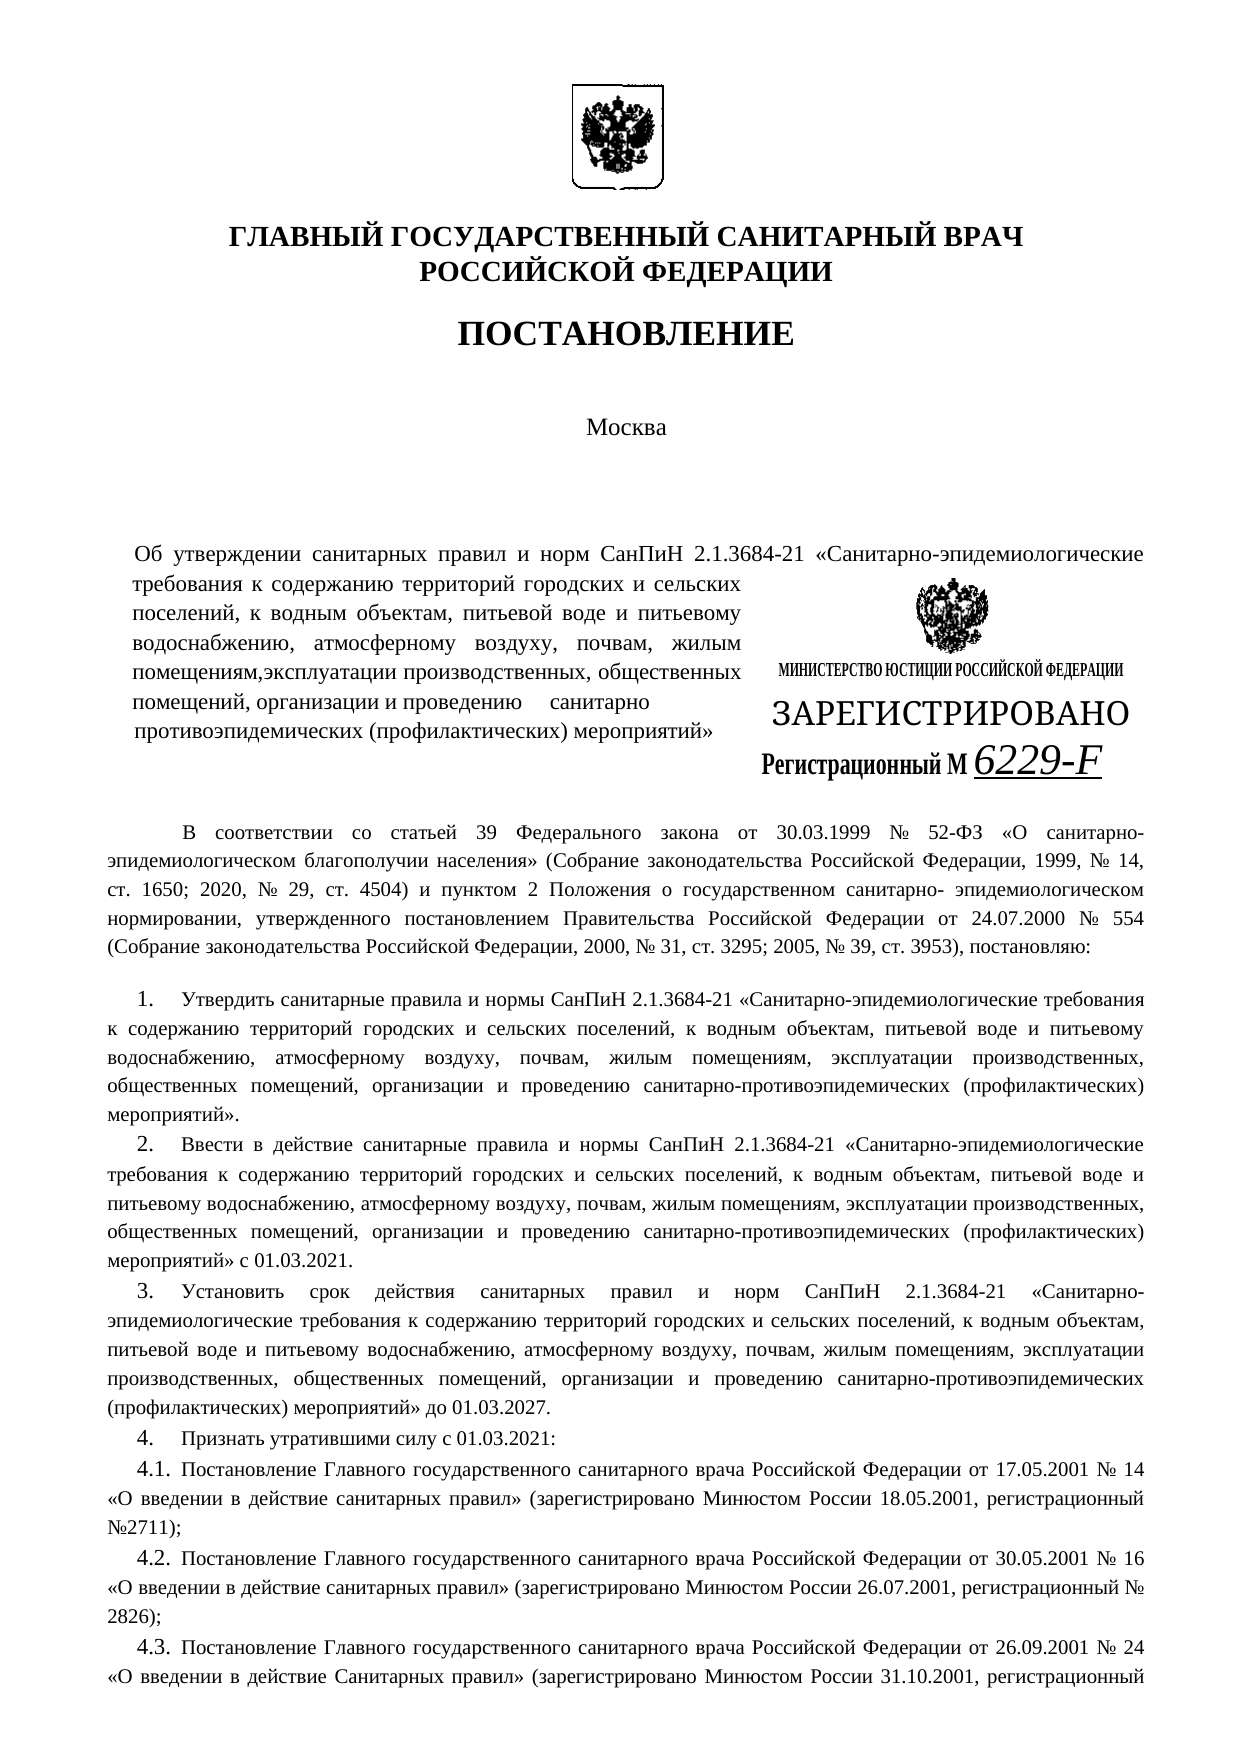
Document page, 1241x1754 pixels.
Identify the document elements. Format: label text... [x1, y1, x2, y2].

picture [572, 84, 664, 190]
list Признать утратившими силу с 01.03.2021: [107, 1423, 1145, 1450]
text ГЛАВНЫЙ ГОСУДАРСТВЕННЫЙ САНИТАРНЫЙ ВРАЧ РОССИЙСКОЙ ФЕДЕРАЦИИ [107, 219, 1145, 288]
list Утвердить санитарные правила и нормы СанПиН 2.1.3684-21 «Санитарно-эпидемиологические требования к содержанию территорий городских и сельских поселений, к водным объектам, питьевой воде и питьевому водоснабжению, атмосферному воздуху, почвам, жилым помещениям, эксплуатации производственных, общественных помещений, организации и проведению санитарно-противоэпидемических (профилактических) мероприятий». [107, 985, 1145, 1126]
text Об утверждении санитарных правил и норм СанПиН 2.1.3684-21 «Санитарно-эпидемиологические требования к содержанию территорий городских и сельских поселений, к водным объектам, питьевой воде и питьевому водоснабжению, атмосферному воздуху, почвам, жилым помещениям,эксплуатации производственных, общественных помещений, организации и проведению санитарно [132, 541, 1145, 714]
text В соответствии со статьей 39 Федерального закона от 30.03.1999 № 52-ФЗ «О санитарно-эпидемиологическом благополучии населения» (Собрание законодательства Российской Федерации, 1999, № 14, ст. 1650; 2020, № 29, ст. 4504) и пунктом 2 Положения о государственном санитарно- эпидемиологическом нормировании, утвержденного постановлением Правительства Российской Федерации от 24.07.2000 № 554 (Собрание законодательства Российской Федерации, 2000, № 31, ст. 3295; 2005, № 39, ст. 3953), постановляю: [107, 820, 1145, 958]
picture [916, 578, 989, 654]
list Ввести в действие санитарные правила и нормы СанПиН 2.1.3684-21 «Санитарно-эпидемиологические требования к содержанию территорий городских и сельских поселений, к водным объектам, питьевой воде и питьевому водоснабжению, атмосферному воздуху, почвам, жилым помещениям, эксплуатации производственных, общественных помещений, организации и проведению санитарно-противоэпидемических (профилактических) мероприятий» с 01.03.2021. [107, 1130, 1145, 1272]
text Москва [107, 412, 1145, 441]
list Постановление Главного государственного санитарного врача Российской Федерации от 30.05.2001 № 16 «О введении в действие санитарных правил» (зарегистрировано Минюстом России 26.07.2001, регистрационный № 2826); [107, 1544, 1145, 1628]
list Постановление Главного государственного санитарного врача Российской Федерации от 17.05.2001 № 14 «О введении в действие санитарных правил» (зарегистрировано Минюстом России 18.05.2001, регистрационный №2711); [107, 1455, 1145, 1539]
text ПОСТАНОВЛЕНИЕ [107, 313, 1145, 353]
list Установить срок действия санитарных правил и норм СанПиН 2.1.3684-21 «Санитарно-эпидемиологические требования к содержанию территорий городских и сельских поселений, к водным объектам, питьевой воде и питьевому водоснабжению, атмосферному воздуху, почвам, жилым помещениям, эксплуатации производственных, общественных помещений, организации и проведению санитарно-противоэпидемических (профилактических) мероприятий» до 01.03.2027. [107, 1277, 1145, 1419]
text противоэпидемических (профилактических) мероприятий» [132, 717, 1145, 744]
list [107, 1633, 1145, 1688]
